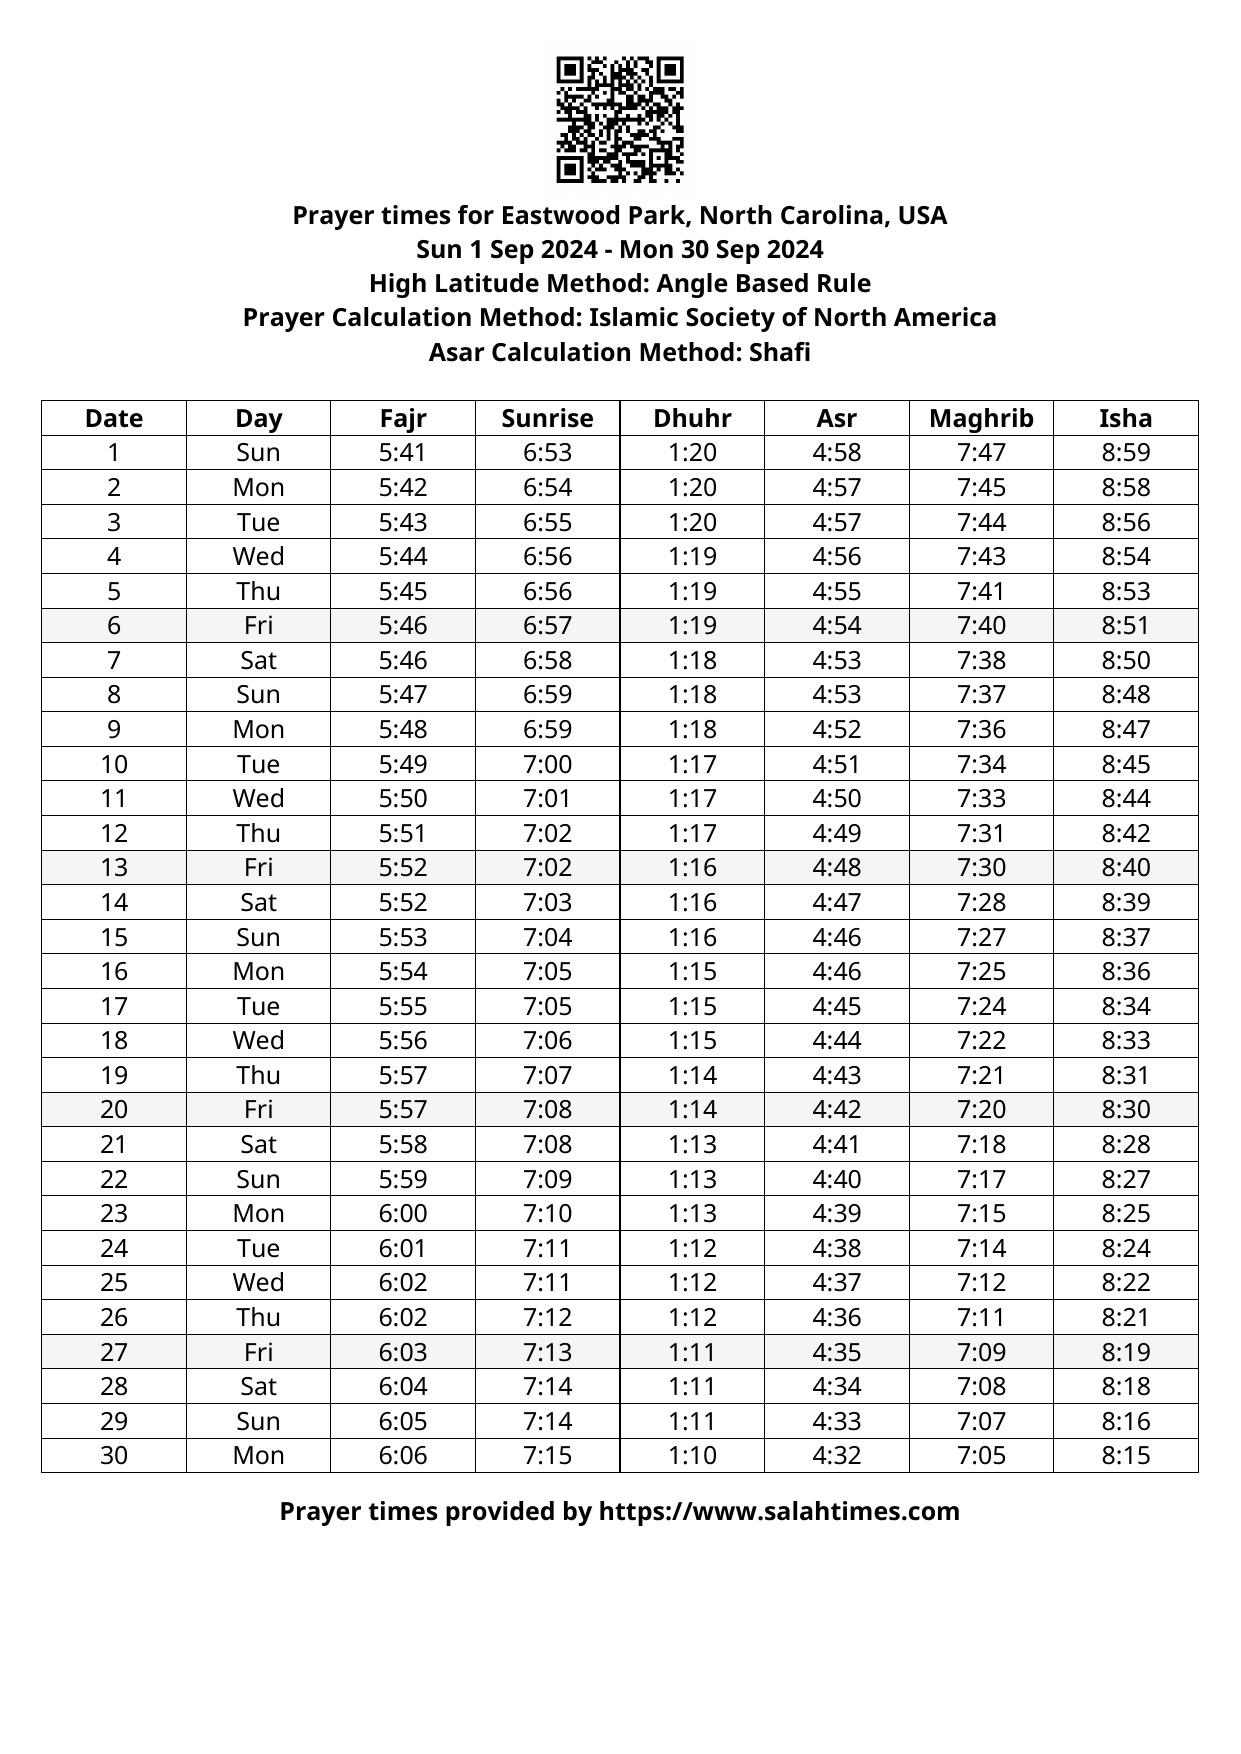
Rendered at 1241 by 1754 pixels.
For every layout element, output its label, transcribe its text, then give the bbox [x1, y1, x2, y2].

table_cell 7:41 [910, 574, 1053, 607]
table_cell 8:51 [1054, 609, 1198, 642]
table_cell 25 [42, 1266, 186, 1299]
table_cell 7:14 [476, 1404, 619, 1437]
table_cell 5:52 [331, 885, 475, 919]
table_cell 1:20 [621, 505, 764, 538]
table_cell 7:02 [476, 851, 619, 884]
table_cell 4:47 [765, 885, 909, 919]
table_cell 7:34 [910, 747, 1053, 780]
table_cell 7:13 [476, 1335, 619, 1368]
table_cell 4:46 [765, 954, 909, 988]
table_cell 29 [42, 1404, 186, 1437]
table_cell 7:05 [476, 954, 619, 988]
table_cell Sun [187, 1162, 330, 1195]
table_cell 11 [42, 781, 186, 815]
table_cell 4:51 [765, 747, 909, 780]
table_cell 5:57 [331, 1093, 475, 1126]
table_cell 8:27 [1054, 1162, 1198, 1195]
table_cell 4 [42, 539, 186, 573]
table_cell 7:15 [476, 1439, 619, 1472]
table_cell Wed [187, 539, 330, 573]
table_cell 1:12 [621, 1266, 764, 1299]
table_cell 5:41 [331, 436, 475, 469]
table_cell 8:34 [1054, 989, 1198, 1022]
table_cell 5 [42, 574, 186, 607]
table_cell 12 [42, 816, 186, 849]
table_cell Thu [187, 1058, 330, 1092]
table_cell 3 [42, 505, 186, 538]
text Prayer times provided by https://www.salahtimes.com [42, 1494, 1198, 1528]
table_cell 7:01 [476, 781, 619, 815]
table_cell 5:50 [331, 781, 475, 815]
table_cell 9 [42, 712, 186, 746]
table_cell Mon [187, 712, 330, 746]
table_cell 8:39 [1054, 885, 1198, 919]
table_cell 4:48 [765, 851, 909, 884]
table_cell 7:11 [476, 1231, 619, 1264]
table_cell 1:18 [621, 643, 764, 677]
table_cell 8:18 [1054, 1369, 1198, 1403]
table_cell 13 [42, 851, 186, 884]
table_cell 5:46 [331, 609, 475, 642]
table_cell 4:50 [765, 781, 909, 815]
table_cell 5:52 [331, 851, 475, 884]
table_cell 15 [42, 920, 186, 953]
table_cell 1:13 [621, 1162, 764, 1195]
table_cell 7:11 [476, 1266, 619, 1299]
table_cell 5:59 [331, 1162, 475, 1195]
table_cell Mon [187, 1196, 330, 1230]
table_cell Wed [187, 781, 330, 815]
table_cell 7:07 [476, 1058, 619, 1092]
table_cell 4:39 [765, 1196, 909, 1230]
table_cell 7:04 [476, 920, 619, 953]
table_cell 7:02 [476, 816, 619, 849]
table_cell 7 [42, 643, 186, 677]
table_cell 1:16 [621, 851, 764, 884]
table_cell 5:47 [331, 678, 475, 711]
table_cell 6:03 [331, 1335, 475, 1368]
table_cell 8:59 [1054, 436, 1198, 469]
table_cell 1:20 [621, 436, 764, 469]
table_cell 5:44 [331, 539, 475, 573]
text Prayer times for Eastwood Park, North Carolina, USA [42, 198, 1198, 232]
table_cell 8:45 [1054, 747, 1198, 780]
table_cell 1 [42, 436, 186, 469]
table_cell 5:58 [331, 1127, 475, 1161]
table_cell 4:34 [765, 1369, 909, 1403]
table_cell 7:06 [476, 1024, 619, 1057]
table_cell 7:08 [910, 1369, 1053, 1403]
table_cell Fri [187, 609, 330, 642]
table_cell 1:15 [621, 1024, 764, 1057]
table_cell 10 [42, 747, 186, 780]
table_cell 7:17 [910, 1162, 1053, 1195]
table_cell 6:58 [476, 643, 619, 677]
table_cell 1:13 [621, 1196, 764, 1230]
table_cell 1:16 [621, 885, 764, 919]
table_cell 21 [42, 1127, 186, 1161]
table_cell 7:08 [476, 1127, 619, 1161]
table_cell Tue [187, 1231, 330, 1264]
table_cell 1:11 [621, 1335, 764, 1368]
table_cell 5:56 [331, 1024, 475, 1057]
table_cell 8:24 [1054, 1231, 1198, 1264]
table_cell 7:12 [476, 1300, 619, 1334]
table_cell 1:14 [621, 1058, 764, 1092]
table_cell 5:55 [331, 989, 475, 1022]
table_cell 1:10 [621, 1439, 764, 1472]
table_cell 7:05 [910, 1439, 1053, 1472]
table_cell 8:37 [1054, 920, 1198, 953]
table_cell Thu [187, 574, 330, 607]
table_cell 7:40 [910, 609, 1053, 642]
table_cell 5:57 [331, 1058, 475, 1092]
table_cell 1:19 [621, 609, 764, 642]
table_cell 6:53 [476, 436, 619, 469]
table_cell 1:18 [621, 678, 764, 711]
table_cell 7:44 [910, 505, 1053, 538]
table_cell 5:43 [331, 505, 475, 538]
table_cell Fri [187, 1093, 330, 1126]
table_cell 7:15 [910, 1196, 1053, 1230]
table_cell 6:57 [476, 609, 619, 642]
table_cell Mon [187, 1439, 330, 1472]
table_cell 8:33 [1054, 1024, 1198, 1057]
table_cell 4:33 [765, 1404, 909, 1437]
table_cell 4:55 [765, 574, 909, 607]
table_cell 20 [42, 1093, 186, 1126]
table_cell 7:09 [910, 1335, 1053, 1368]
table_cell 4:40 [765, 1162, 909, 1195]
table_cell 7:47 [910, 436, 1053, 469]
table_cell 4:37 [765, 1266, 909, 1299]
table_cell 4:45 [765, 989, 909, 1022]
table_header Isha [1054, 401, 1198, 434]
table_cell 4:46 [765, 920, 909, 953]
table_cell 7:28 [910, 885, 1053, 919]
table_header Dhuhr [621, 401, 764, 434]
table_cell 1:12 [621, 1231, 764, 1264]
table_cell 4:36 [765, 1300, 909, 1334]
table_cell 1:14 [621, 1093, 764, 1126]
table_cell Tue [187, 505, 330, 538]
table_cell 5:53 [331, 920, 475, 953]
table_cell 7:09 [476, 1162, 619, 1195]
table_cell 8:53 [1054, 574, 1198, 607]
table_cell 30 [42, 1439, 186, 1472]
table_cell 8:15 [1054, 1439, 1198, 1472]
table_cell 4:56 [765, 539, 909, 573]
table_cell 4:52 [765, 712, 909, 746]
table_cell Thu [187, 816, 330, 849]
table_cell 5:48 [331, 712, 475, 746]
table_cell 8:56 [1054, 505, 1198, 538]
table_cell Wed [187, 1024, 330, 1057]
table_cell 26 [42, 1300, 186, 1334]
table_cell 16 [42, 954, 186, 988]
table_cell 8:30 [1054, 1093, 1198, 1126]
table_cell Sat [187, 885, 330, 919]
table_cell Sun [187, 920, 330, 953]
table_cell 8:48 [1054, 678, 1198, 711]
table_cell 1:15 [621, 954, 764, 988]
table_cell 8:25 [1054, 1196, 1198, 1230]
table_cell 1:15 [621, 989, 764, 1022]
table_cell Fri [187, 851, 330, 884]
table_cell 7:07 [910, 1404, 1053, 1437]
table_cell 23 [42, 1196, 186, 1230]
table_cell Sat [187, 1369, 330, 1403]
text High Latitude Method: Angle Based Rule [42, 266, 1198, 300]
table_cell 6:54 [476, 470, 619, 504]
table_cell 8:21 [1054, 1300, 1198, 1334]
table_cell Tue [187, 989, 330, 1022]
table_cell 8:47 [1054, 712, 1198, 746]
table_cell Thu [187, 1300, 330, 1334]
table_cell 4:38 [765, 1231, 909, 1264]
table_cell 8:42 [1054, 816, 1198, 849]
table_cell Wed [187, 1266, 330, 1299]
table_cell 5:46 [331, 643, 475, 677]
table_cell 4:53 [765, 678, 909, 711]
table_cell 4:53 [765, 643, 909, 677]
table_cell 1:20 [621, 470, 764, 504]
table_cell 1:18 [621, 712, 764, 746]
table_cell 7:43 [910, 539, 1053, 573]
table_cell 7:31 [910, 816, 1053, 849]
table_cell 7:22 [910, 1024, 1053, 1057]
table_cell 1:17 [621, 781, 764, 815]
table_cell 7:12 [910, 1266, 1053, 1299]
table_cell 7:08 [476, 1093, 619, 1126]
table_cell 27 [42, 1335, 186, 1368]
table_cell 4:58 [765, 436, 909, 469]
table_cell 28 [42, 1369, 186, 1403]
table_cell 8 [42, 678, 186, 711]
table_cell 8:16 [1054, 1404, 1198, 1437]
table_cell 6:01 [331, 1231, 475, 1264]
table_cell 7:21 [910, 1058, 1053, 1092]
table_cell 7:27 [910, 920, 1053, 953]
table_cell 1:12 [621, 1300, 764, 1334]
table_cell 5:54 [331, 954, 475, 988]
table_cell Fri [187, 1335, 330, 1368]
table_cell 4:42 [765, 1093, 909, 1126]
table_cell 24 [42, 1231, 186, 1264]
table_cell 8:50 [1054, 643, 1198, 677]
table_cell 5:51 [331, 816, 475, 849]
table_cell 18 [42, 1024, 186, 1057]
table_cell 17 [42, 989, 186, 1022]
table_cell 6 [42, 609, 186, 642]
table_cell Sun [187, 678, 330, 711]
table_cell 4:54 [765, 609, 909, 642]
table_cell 7:38 [910, 643, 1053, 677]
table_cell 8:58 [1054, 470, 1198, 504]
table_cell 7:20 [910, 1093, 1053, 1126]
table_cell 6:59 [476, 712, 619, 746]
table_cell 8:19 [1054, 1335, 1198, 1368]
table_cell 7:25 [910, 954, 1053, 988]
table_cell 8:31 [1054, 1058, 1198, 1092]
table_cell 1:16 [621, 920, 764, 953]
table_cell 6:56 [476, 574, 619, 607]
table_cell 6:59 [476, 678, 619, 711]
table_cell 4:44 [765, 1024, 909, 1057]
table_cell 6:56 [476, 539, 619, 573]
table_cell 7:18 [910, 1127, 1053, 1161]
table_header Date [42, 401, 186, 434]
table_cell 1:19 [621, 539, 764, 573]
table_cell 7:14 [476, 1369, 619, 1403]
table_cell Mon [187, 470, 330, 504]
table_cell 2 [42, 470, 186, 504]
table_header Maghrib [910, 401, 1053, 434]
picture [542, 41, 699, 198]
table_cell Sun [187, 436, 330, 469]
table_cell 7:05 [476, 989, 619, 1022]
table_cell 8:40 [1054, 851, 1198, 884]
table_cell 7:30 [910, 851, 1053, 884]
table_cell 1:19 [621, 574, 764, 607]
table_header Day [187, 401, 330, 434]
table_cell 1:17 [621, 747, 764, 780]
table_cell 1:17 [621, 816, 764, 849]
table_cell 19 [42, 1058, 186, 1092]
table_cell 6:02 [331, 1300, 475, 1334]
table_cell 8:44 [1054, 781, 1198, 815]
table_cell 7:11 [910, 1300, 1053, 1334]
table_cell 4:35 [765, 1335, 909, 1368]
table_cell 7:14 [910, 1231, 1053, 1264]
table_cell 1:13 [621, 1127, 764, 1161]
table_cell 8:36 [1054, 954, 1198, 988]
table_cell 6:55 [476, 505, 619, 538]
text Prayer Calculation Method: Islamic Society of North America [42, 300, 1198, 334]
table_cell Sun [187, 1404, 330, 1437]
table_cell 7:45 [910, 470, 1053, 504]
table_cell 5:42 [331, 470, 475, 504]
table_cell 5:45 [331, 574, 475, 607]
table_cell 22 [42, 1162, 186, 1195]
table_cell 4:32 [765, 1439, 909, 1472]
table_cell 7:33 [910, 781, 1053, 815]
table_cell 8:54 [1054, 539, 1198, 573]
table_header Fajr [331, 401, 475, 434]
table_cell 4:57 [765, 505, 909, 538]
table_cell 1:11 [621, 1369, 764, 1403]
table_cell 7:10 [476, 1196, 619, 1230]
table_cell 6:05 [331, 1404, 475, 1437]
table_cell 7:00 [476, 747, 619, 780]
table_cell 7:37 [910, 678, 1053, 711]
text Sun 1 Sep 2024 - Mon 30 Sep 2024 [42, 232, 1198, 266]
table_cell 6:04 [331, 1369, 475, 1403]
table_cell 4:41 [765, 1127, 909, 1161]
table_cell 14 [42, 885, 186, 919]
table_cell 4:57 [765, 470, 909, 504]
table_cell 7:36 [910, 712, 1053, 746]
table_header Sunrise [476, 401, 619, 434]
table_cell 5:49 [331, 747, 475, 780]
table_cell 1:11 [621, 1404, 764, 1437]
table_cell 6:02 [331, 1266, 475, 1299]
table_cell 7:24 [910, 989, 1053, 1022]
table_cell Sat [187, 1127, 330, 1161]
table_cell 7:03 [476, 885, 619, 919]
table_cell 4:49 [765, 816, 909, 849]
table_cell Mon [187, 954, 330, 988]
table_header Asr [765, 401, 909, 434]
table_cell Sat [187, 643, 330, 677]
table_cell 8:28 [1054, 1127, 1198, 1161]
table_cell 6:00 [331, 1196, 475, 1230]
table_cell Tue [187, 747, 330, 780]
table_cell 6:06 [331, 1439, 475, 1472]
table_cell 8:22 [1054, 1266, 1198, 1299]
text Asar Calculation Method: Shafi [42, 334, 1198, 368]
table_cell 4:43 [765, 1058, 909, 1092]
